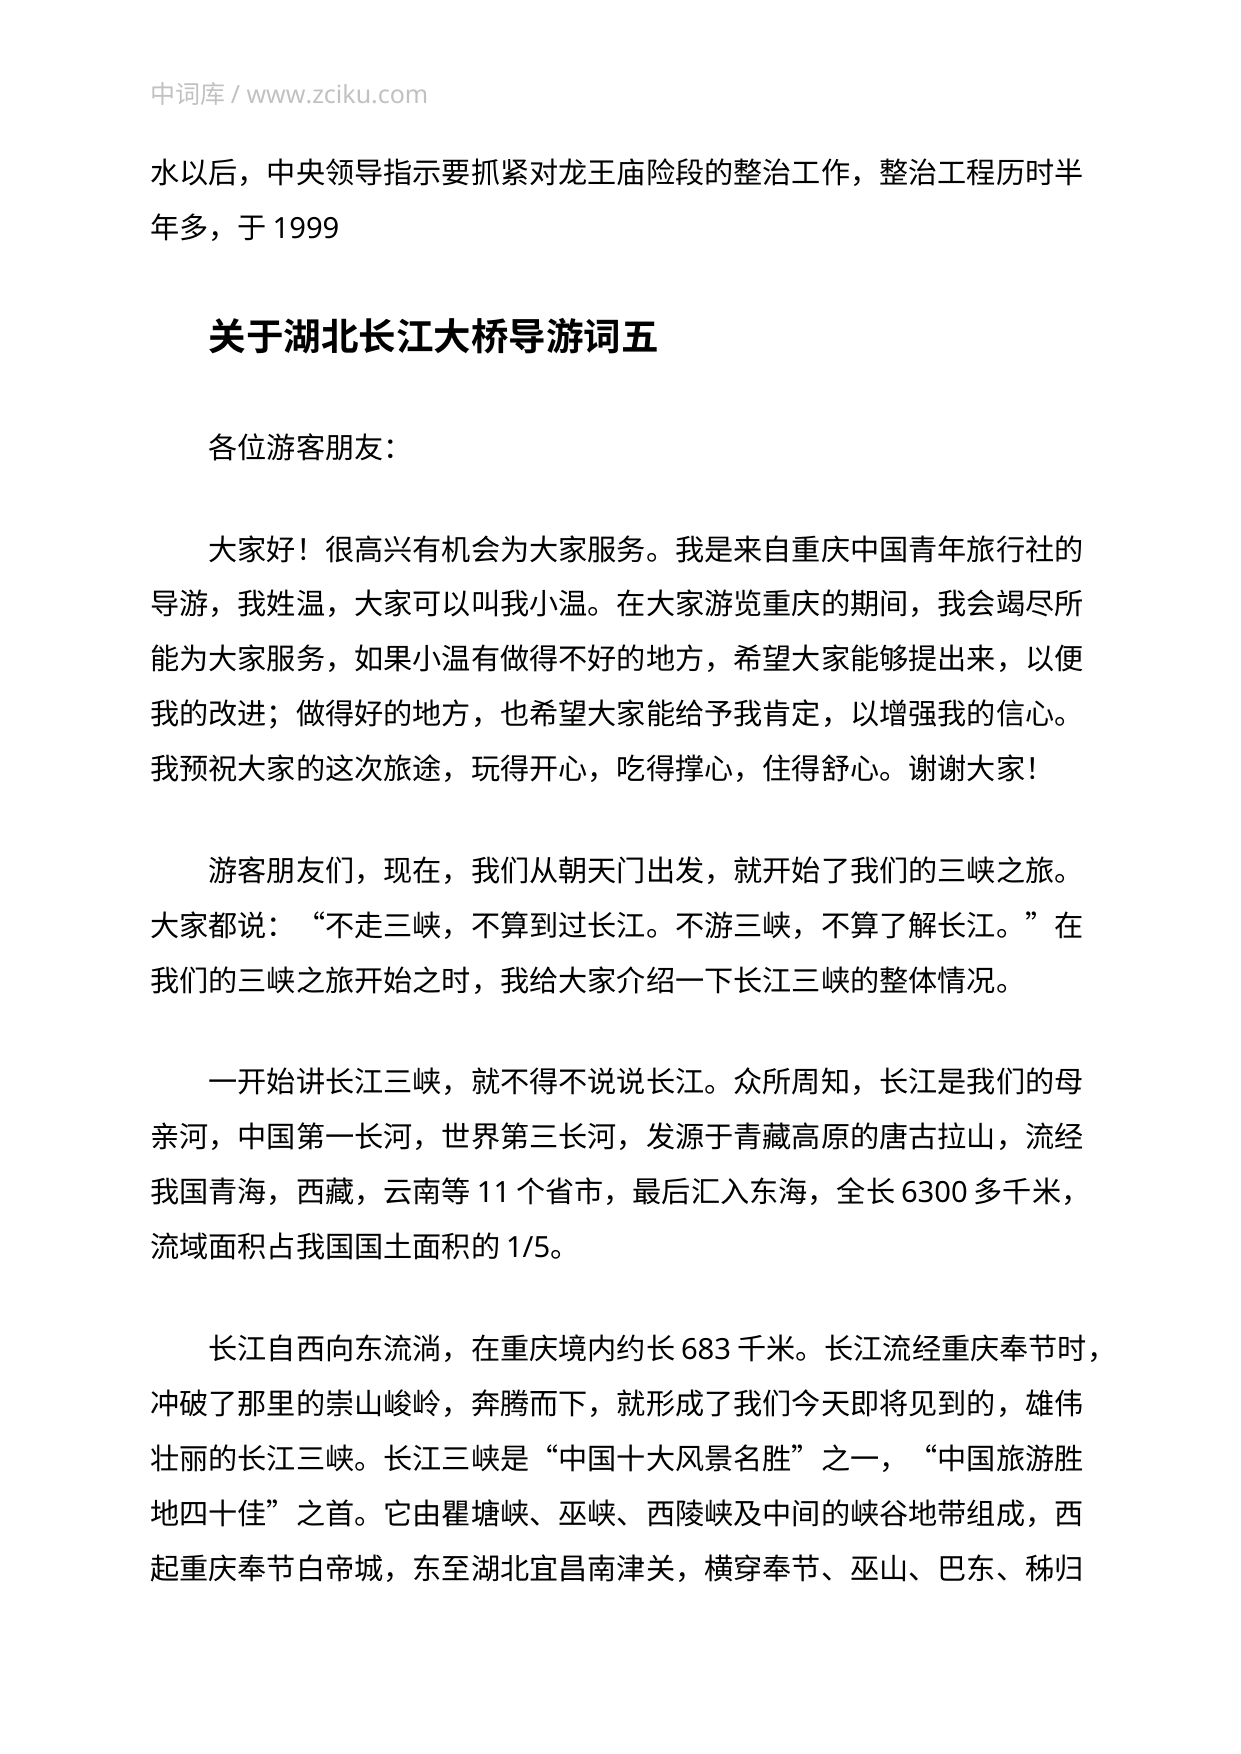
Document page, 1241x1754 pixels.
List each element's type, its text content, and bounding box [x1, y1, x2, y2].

text 大家好！很高兴有机会为大家服务。我是来自重庆中国青年旅行社的导游，我姓温，大家可以叫我小温。在大家游览重庆的期间，我会竭尽所能为大家服务，如果小温有做得不好的地方，希望大家能够提出来，以便我的改进；做得好的地方，也希望大家能给予我肯定，以增强我的信心。我预祝大家的这次旅途，玩得开心，吃得撑心，住得舒心。谢谢大家！ [150, 526, 1090, 788]
text 各位游客朋友： [150, 424, 1090, 467]
text 一开始讲长江三峡，就不得不说说长江。众所周知，长江是我们的母亲河，中国第一长河，世界第三长河，发源于青藏高原的唐古拉山，流经我国青海，西藏，云南等11个省市，最后汇入东海，全长6300多千米，流域面积占我国国土面积的1/5。 [150, 1059, 1090, 1266]
text 游客朋友们，现在，我们从朝天门出发，就开始了我们的三峡之旅。大家都说：“不走三峡，不算到过长江。不游三峡，不算了解长江。”在我们的三峡之旅开始之时，我给大家介绍一下长江三峡的整体情况。 [150, 847, 1090, 999]
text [150, 150, 1090, 247]
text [150, 1326, 1090, 1588]
text 关于湖北长江大桥导游词五 [150, 307, 1090, 361]
